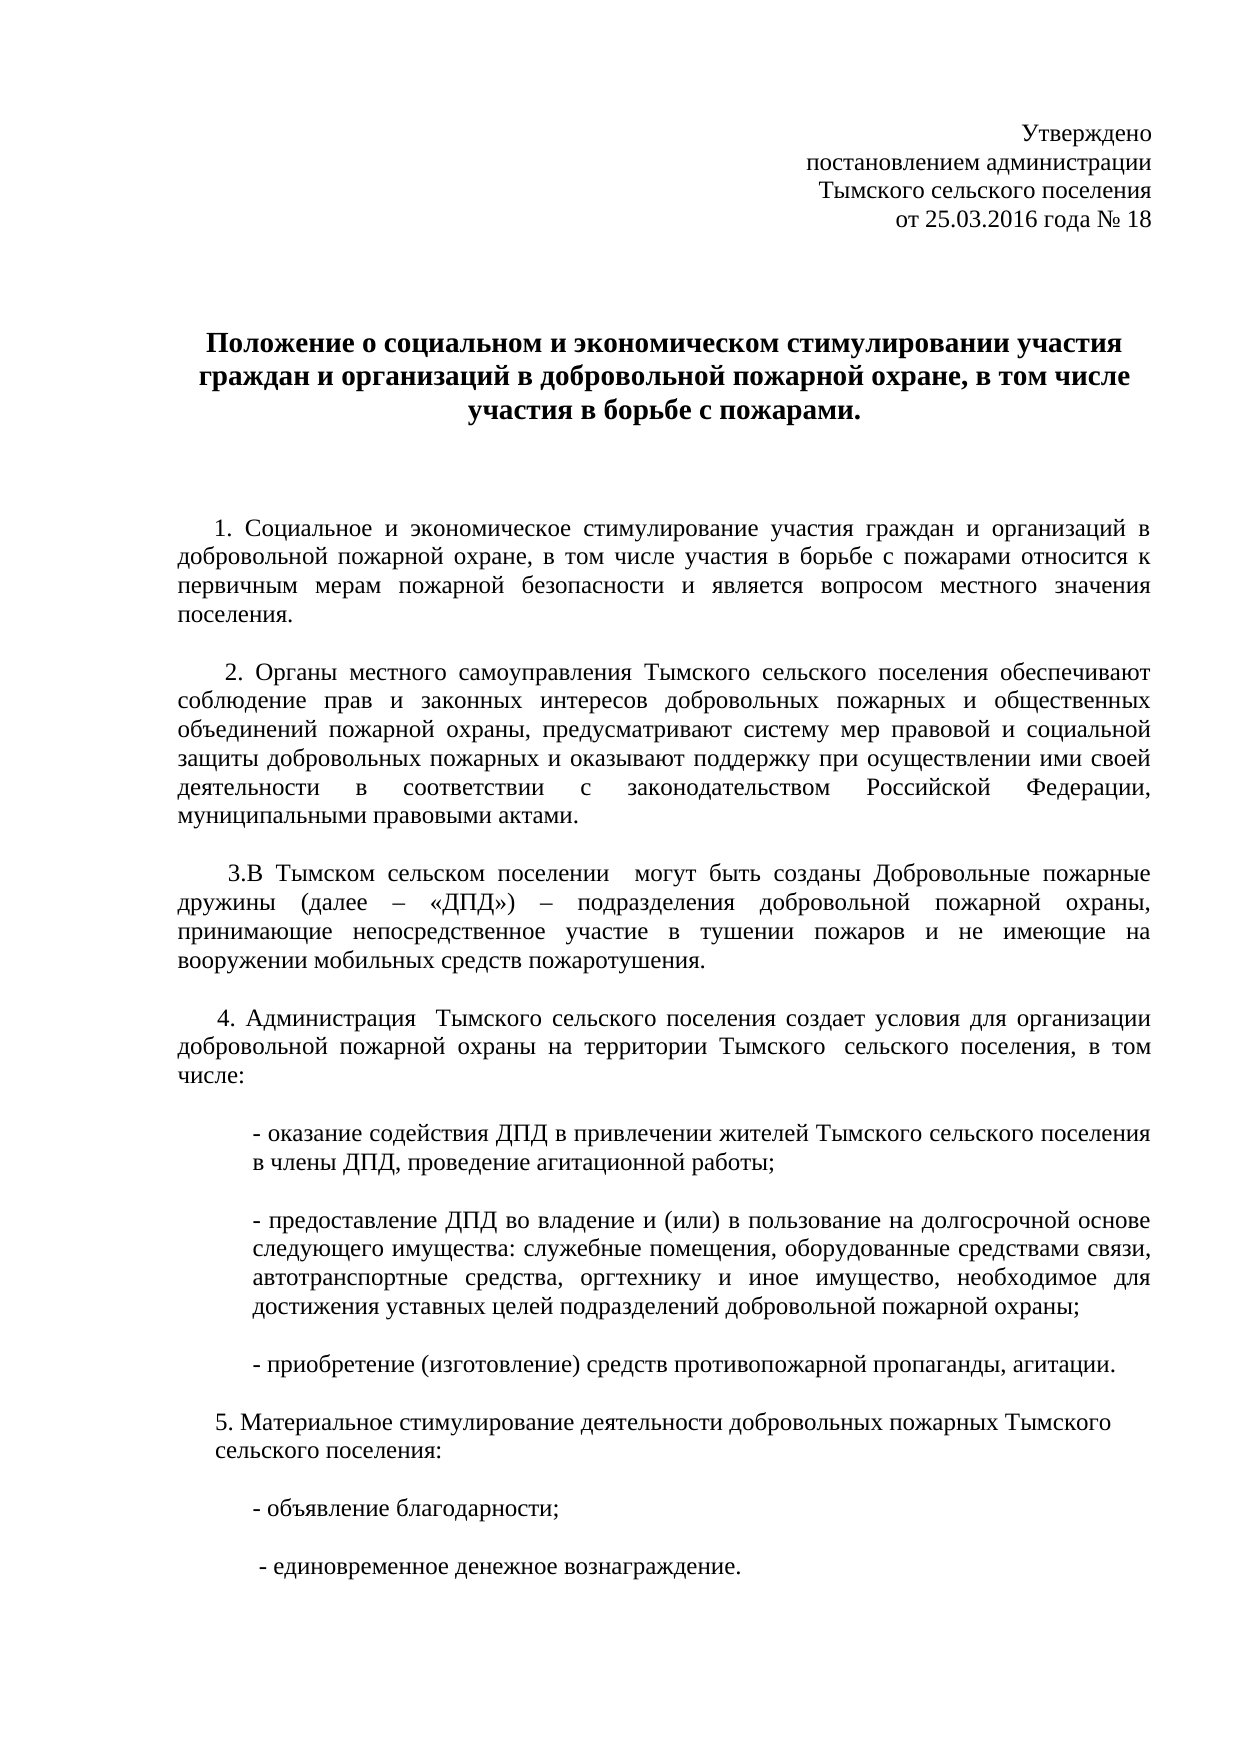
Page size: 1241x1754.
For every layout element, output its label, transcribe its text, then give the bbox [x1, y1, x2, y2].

text 1. Социальное и экономическое стимулирование участия граждан и организаций в добровольной пожарной охране, в том числе участия в борьбе с пожарами относится к первичным мерам пожарной безопасности и является вопросом местного значения поселения. [177, 513, 1152, 628]
text 5. Материальное стимулирование деятельности добровольных пожарных Тымского сельского поселения: [215, 1407, 1152, 1464]
text - объявление благодарности; [177, 1493, 1152, 1522]
text Утверждено [177, 118, 1152, 147]
text - приобретение (изготовление) средств противопожарной пропаганды, агитации. [177, 1349, 1152, 1378]
text Положение о социальном и экономическом стимулировании участия граждан и организаций в добровольной пожарной охране, в том числе участия в борьбе с пожарами. [177, 325, 1152, 426]
text Тымского сельского поселения [177, 176, 1152, 204]
text - оказание содействия ДПД в привлечении жителей Тымского сельского поселения в члены ДПД, проведение агитационной работы; [252, 1118, 1152, 1176]
text - единовременное денежное вознаграждение. [177, 1551, 1152, 1580]
text от 25.03.2016 года № 18 [177, 204, 1152, 233]
text постановлением администрации [177, 147, 1152, 176]
text 3.В Тымском сельском поселении могут быть созданы Добровольные пожарные дружины (далее – «ДПД») – подразделения добровольной пожарной охраны, принимающие непосредственное участие в тушении пожаров и не имеющие на вооружении мобильных средств пожаротушения. [177, 858, 1152, 973]
text 4. Администрация Тымского сельского поселения создает условия для организации добровольной пожарной охраны на территории Тымского сельского поселения, в том числе: [177, 1003, 1152, 1089]
text - предоставление ДПД во владение и (или) в пользование на долгосрочной основе следующего имущества: служебные помещения, оборудованные средствами связи, автотранспортные средства, оргтехнику и иное имущество, необходимое для достижения уставных целей подразделений добровольной пожарной охраны; [252, 1205, 1152, 1320]
text 2. Органы местного самоуправления Тымского сельского поселения обеспечивают соблюдение прав и законных интересов добровольных пожарных и общественных объединений пожарной охраны, предусматривают систему мер правовой и социальной защиты добровольных пожарных и оказывают поддержку при осуществлении ими своей деятельности в соответствии с законодательством Российской Федерации, муниципальными правовыми актами. [177, 657, 1152, 829]
